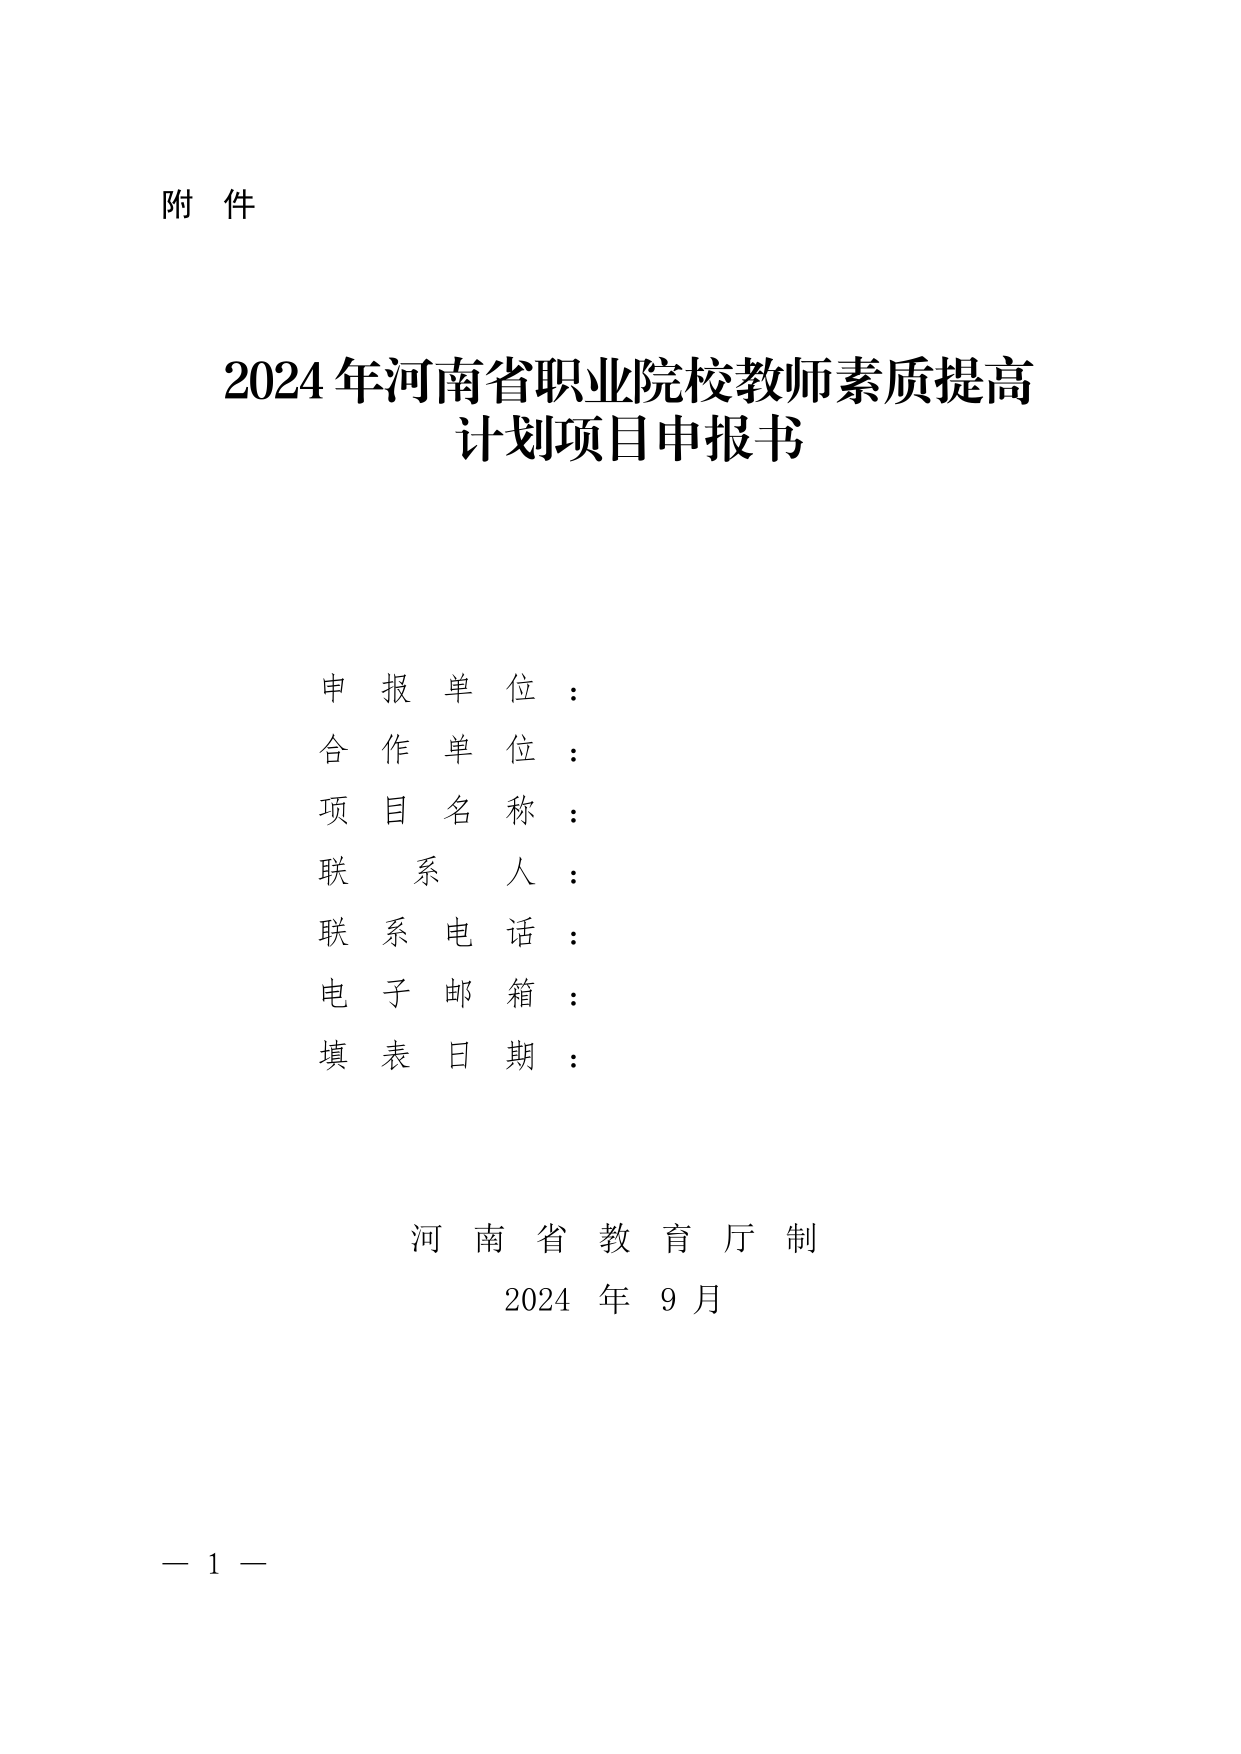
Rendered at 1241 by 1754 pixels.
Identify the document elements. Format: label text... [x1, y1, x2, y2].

table_cell 电子邮箱： [276, 961, 982, 1022]
table_cell 联 系 人： [276, 839, 982, 900]
table_header 申报单位： [276, 655, 982, 716]
table_cell 项目名称： [276, 778, 982, 839]
table_cell 联系电话： [276, 900, 982, 961]
text 计划项目申报书 [160, 413, 1098, 472]
text 附件 [160, 172, 1098, 233]
text 2024年9月 [160, 1267, 1098, 1328]
text 河南省教育厅制 [160, 1206, 1098, 1267]
table_cell 合作单位： [276, 716, 982, 777]
text 2024年河南省职业院校教师素质提高 [160, 355, 1098, 413]
table_cell 填表日期： [276, 1022, 982, 1083]
